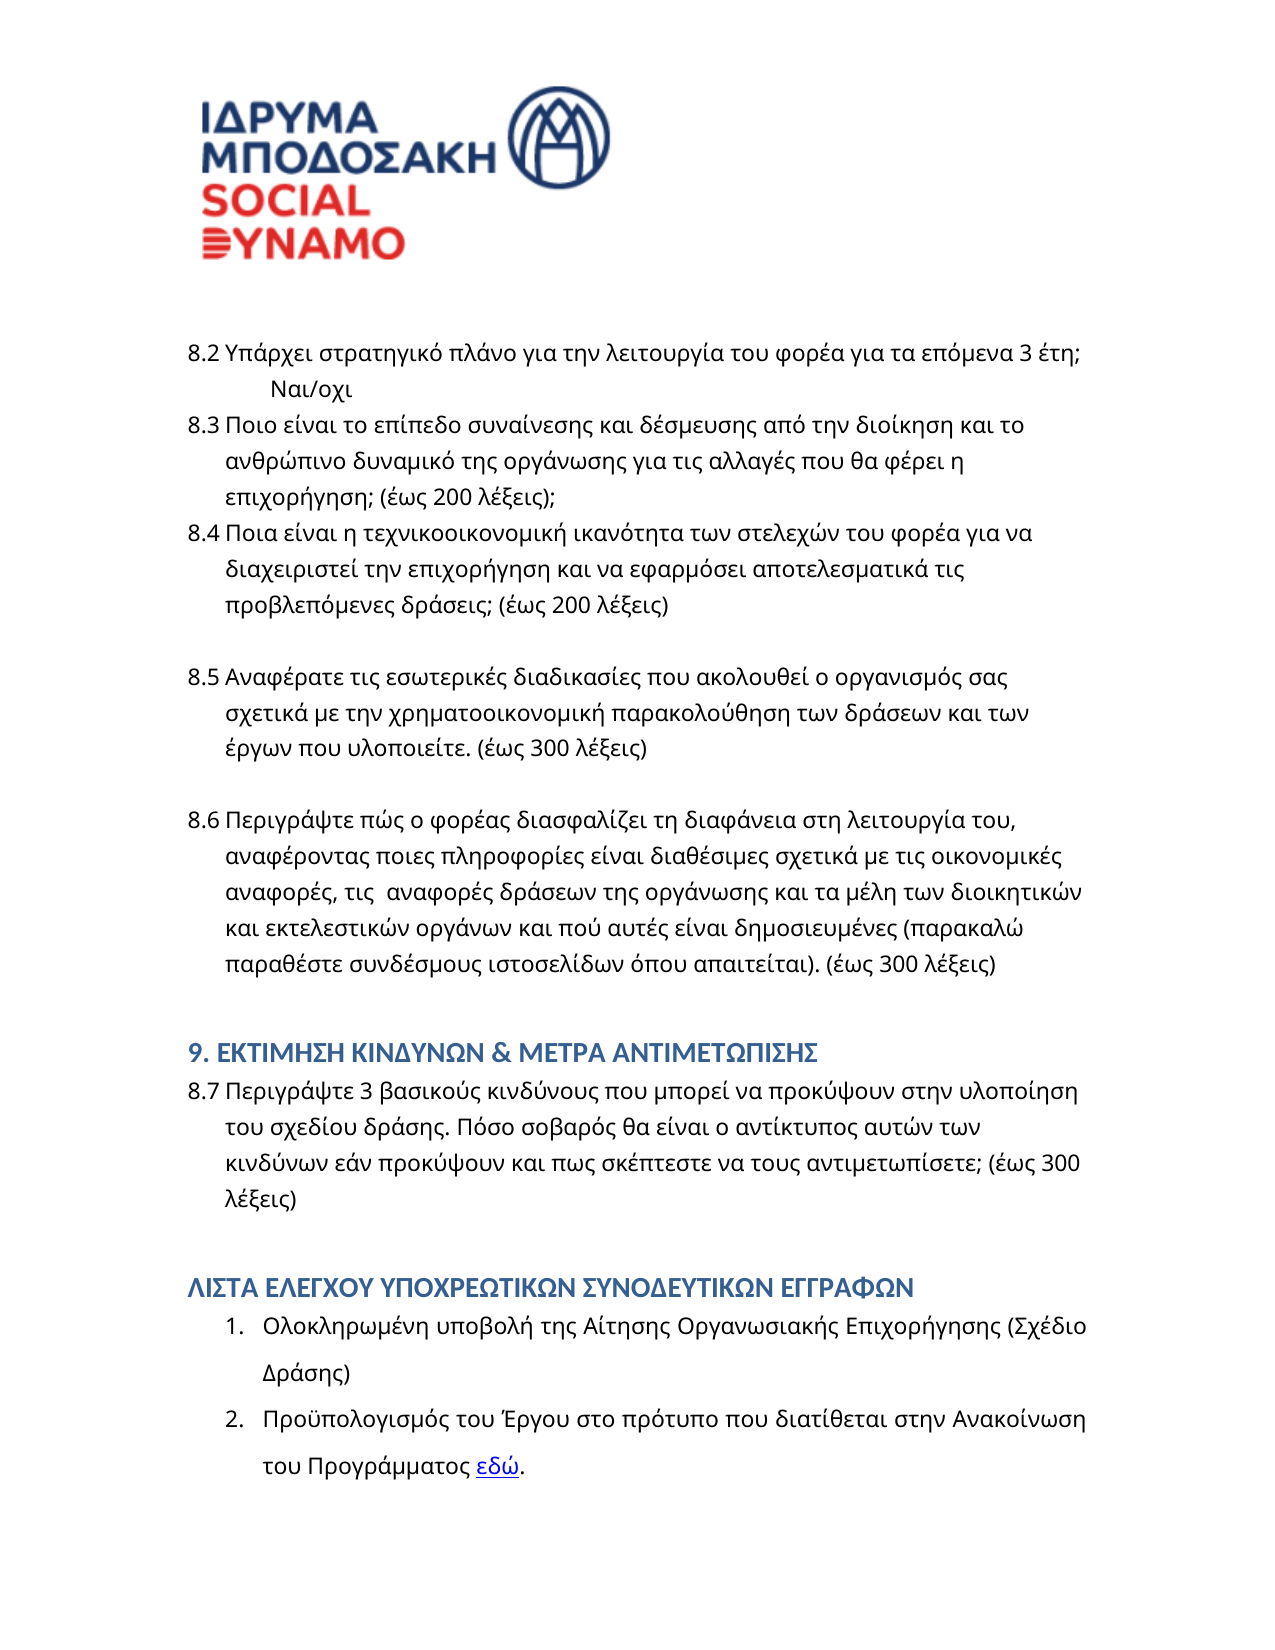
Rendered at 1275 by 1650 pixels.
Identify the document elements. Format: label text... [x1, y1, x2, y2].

subtitle ΛΙΣΤΑ ΕΛΕΓΧΟΥ ΥΠΟΧΡΕΩΤΙΚΩΝ ΣΥΝΟΔΕΥΤΙΚΩΝ ΕΓΓΡΑΦΩΝ [187, 1269, 1087, 1304]
list Ποια είναι η τεχνικοοικονομική ικανότητα των στελεχών του φορέα για να διαχειριστεί την επιχορήγηση και να εφαρμόσει αποτελεσματικά τις προβλεπόμενες δράσεις; (έως 200 λέξεις) [187, 517, 1087, 620]
list Ναι/οχι [270, 373, 1087, 404]
picture [187, 75, 632, 285]
subtitle 9. ΕΚΤΙΜΗΣΗ ΚΙΝΔΥΝΩΝ & ΜΕΤΡΑ ΑΝΤΙΜΕΤΏΠΙΣΗΣ [187, 1034, 1087, 1069]
list Περιγράψτε 3 βασικούς κινδύνους που μπορεί να προκύψουν στην υλοποίηση του σχεδίου δράσης. Πόσο σοβαρός θα είναι ο αντίκτυπος αυτών των κινδύνων εάν προκύψουν και πως σκέπτεστε να τους αντιμετωπίσετε; (έως 300 λέξεις) [187, 1075, 1087, 1214]
list Υπάρχει στρατηγικό πλάνο για την λειτουργία του φορέα για τα επόμενα 3 έτη; [187, 337, 1087, 368]
list Αναφέρατε τις εσωτερικές διαδικασίες που ακολουθεί ο οργανισμός σας σχετικά με την χρηματοοικονομική παρακολούθηση των δράσεων και των έργων που υλοποιείτε. (έως 300 λέξεις) [187, 661, 1087, 764]
list Περιγράψτε πώς ο φορέας διασφαλίζει τη διαφάνεια στη λειτουργία του, αναφέροντας ποιες πληροφορίες είναι διαθέσιμες σχετικά με τις οικονομικές αναφορές, τις αναφορές δράσεων της οργάνωσης και τα μέλη των διοικητικών και εκτελεστικών οργάνων και πού αυτές είναι δημοσιευμένες (παρακαλώ παραθέστε συνδέσμους ιστοσελίδων όπου απαιτείται). (έως 300 λέξεις) [187, 804, 1087, 979]
list Ολοκληρωμένη υποβολή της Αίτησης Οργανωσιακής Επιχορήγησης (Σχέδιο Δράσης) [225, 1309, 1087, 1388]
list Προϋπολογισμός του Έργου στο πρότυπο που διατίθεται στην Ανακοίνωση του Προγράμματος εδώ. [225, 1403, 1087, 1481]
list Ποιο είναι το επίπεδο συναίνεσης και δέσμευσης από την διοίκηση και το ανθρώπινο δυναμικό της οργάνωσης για τις αλλαγές που θα φέρει η επιχορήγηση; (έως 200 λέξεις); [187, 409, 1087, 512]
